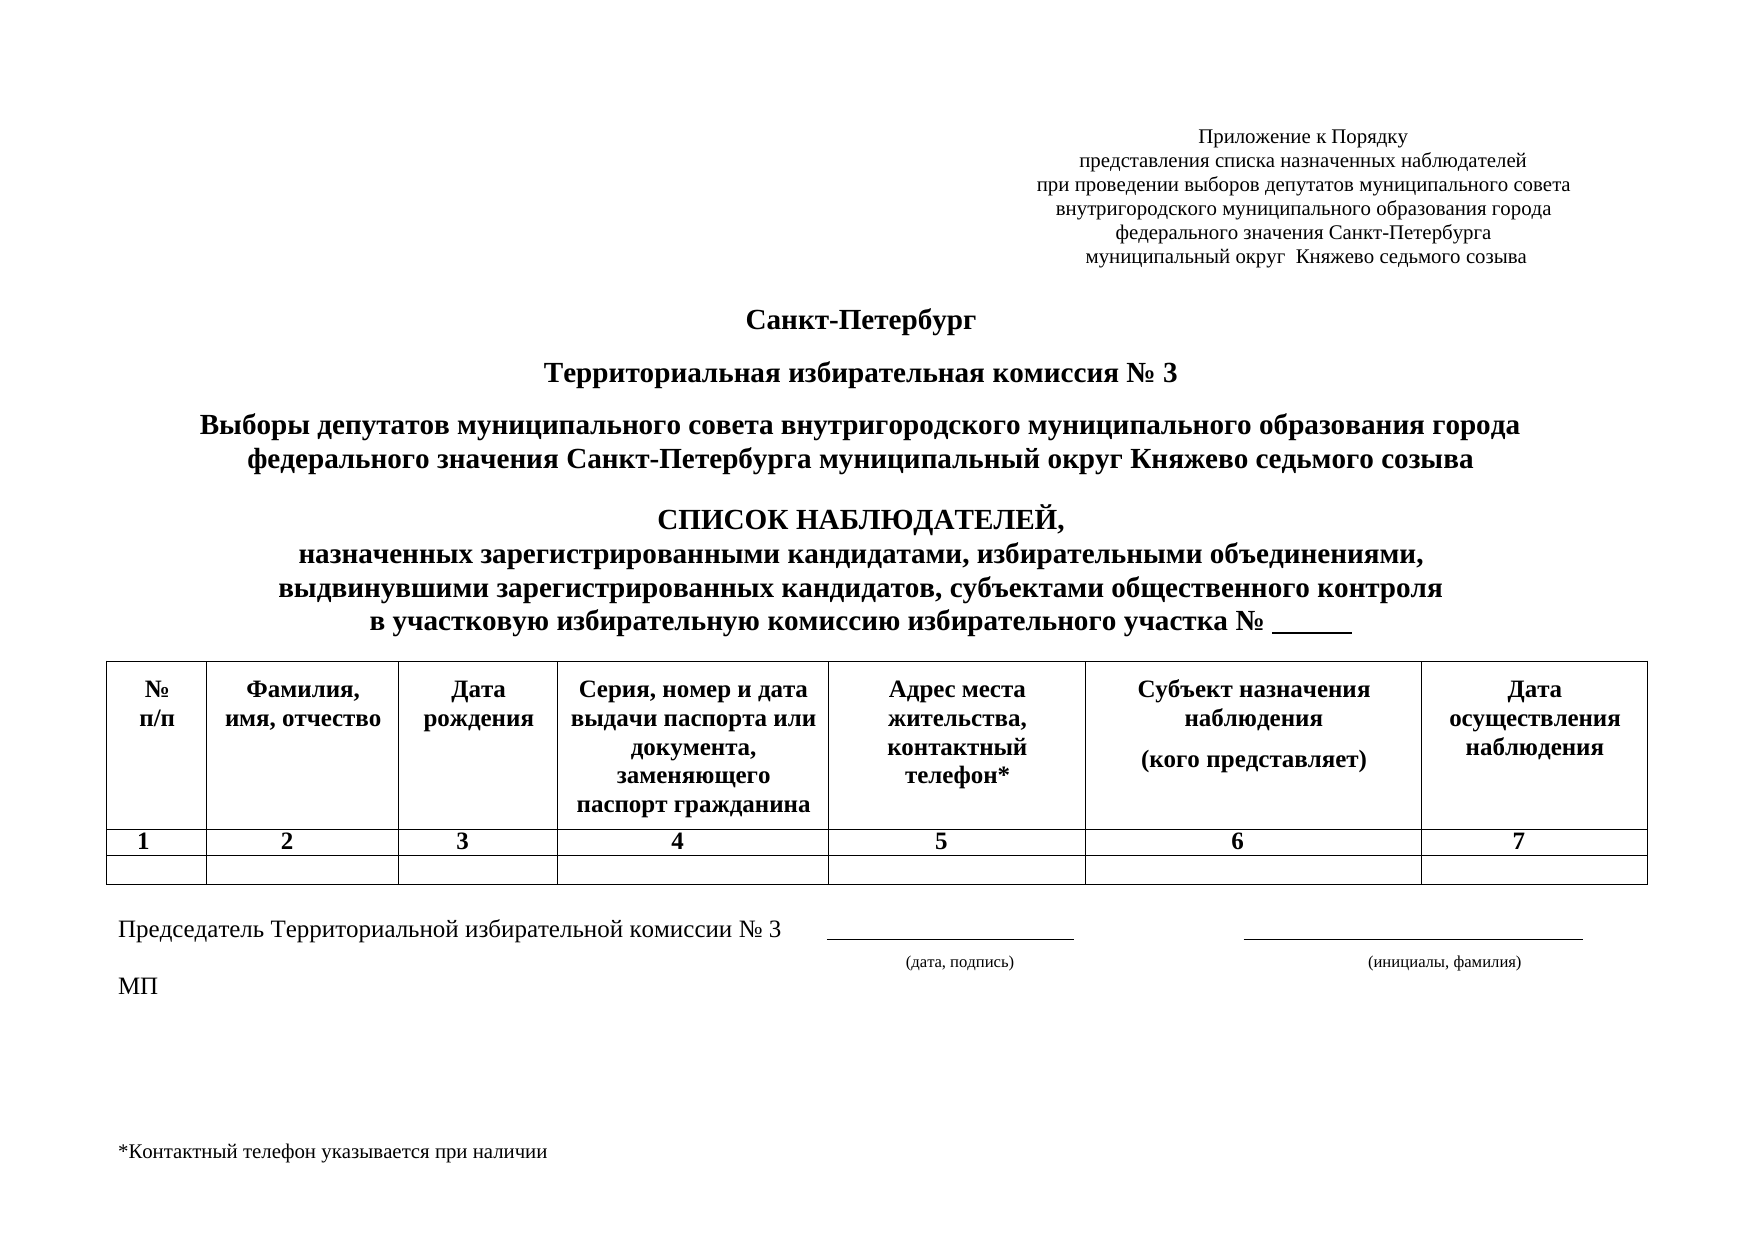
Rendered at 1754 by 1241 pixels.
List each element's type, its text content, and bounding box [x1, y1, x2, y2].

text *Контактный телефон указывается при наличии [118, 1139, 1660, 1163]
text представления списка назначенных наблюдателей [1012, 148, 1594, 172]
table_cell 7 [1422, 830, 1647, 855]
subtitle Санкт-Петербург [128, 302, 1594, 335]
table_header № п/п [107, 662, 206, 829]
subtitle Выборы депутатов муниципального совета внутригородского муниципального образования города федерального значения Санкт-Петербурга муниципальный округ Княжево седьмого созыва [126, 407, 1594, 474]
table_header Адрес места жительства, контактный телефон* [829, 662, 1085, 829]
table_cell [1422, 856, 1647, 884]
table_cell [829, 856, 1085, 884]
table_cell [558, 856, 828, 884]
table_cell 2 [207, 830, 398, 855]
table_cell 3 [399, 830, 557, 855]
text СПИСОК НАБЛЮДАТЕЛЕЙ, [128, 503, 1594, 536]
text федерального значения Санкт-Петербурга [1013, 220, 1594, 244]
text (дата, подпись) (инициалы, фамилия) [906, 952, 1660, 971]
text Председатель Территориальной избирательной комиссии № 3 [118, 914, 1660, 942]
table_header Фамилия, имя, отчество [207, 662, 398, 829]
subtitle назначенных зарегистрированными кандидатами, избирательными объединениями, выдвинувшими зарегистрированных кандидатов, субъектами общественного контроля в участковую избирательную комиссию избирательного участка № [277, 536, 1443, 637]
table_header Дата осуществления наблюдения [1422, 662, 1647, 829]
table_cell [207, 856, 398, 884]
table_header Субъект назначения наблюдения (кого представляет) [1086, 662, 1421, 829]
table_cell 4 [558, 830, 828, 855]
table_cell [1086, 856, 1421, 884]
table_header Серия, номер и дата выдачи паспорта или документа, заменяющего паспорт гражданина [558, 662, 828, 829]
text Территориальная избирательная комиссия № 3 [127, 355, 1594, 388]
table_cell [107, 856, 206, 884]
table_cell 5 [829, 830, 1085, 855]
table_cell 1 [107, 830, 206, 855]
text МП [118, 971, 1660, 1000]
text муниципальный округ Княжево седьмого созыва [1013, 244, 1594, 268]
table_cell 6 [1086, 830, 1421, 855]
table_cell [399, 856, 557, 884]
table_header Дата рождения [399, 662, 557, 829]
text при проведении выборов депутатов муниципального совета внутригородского муниципального образования города [1013, 172, 1594, 220]
text Приложение к Порядку [1012, 124, 1594, 148]
